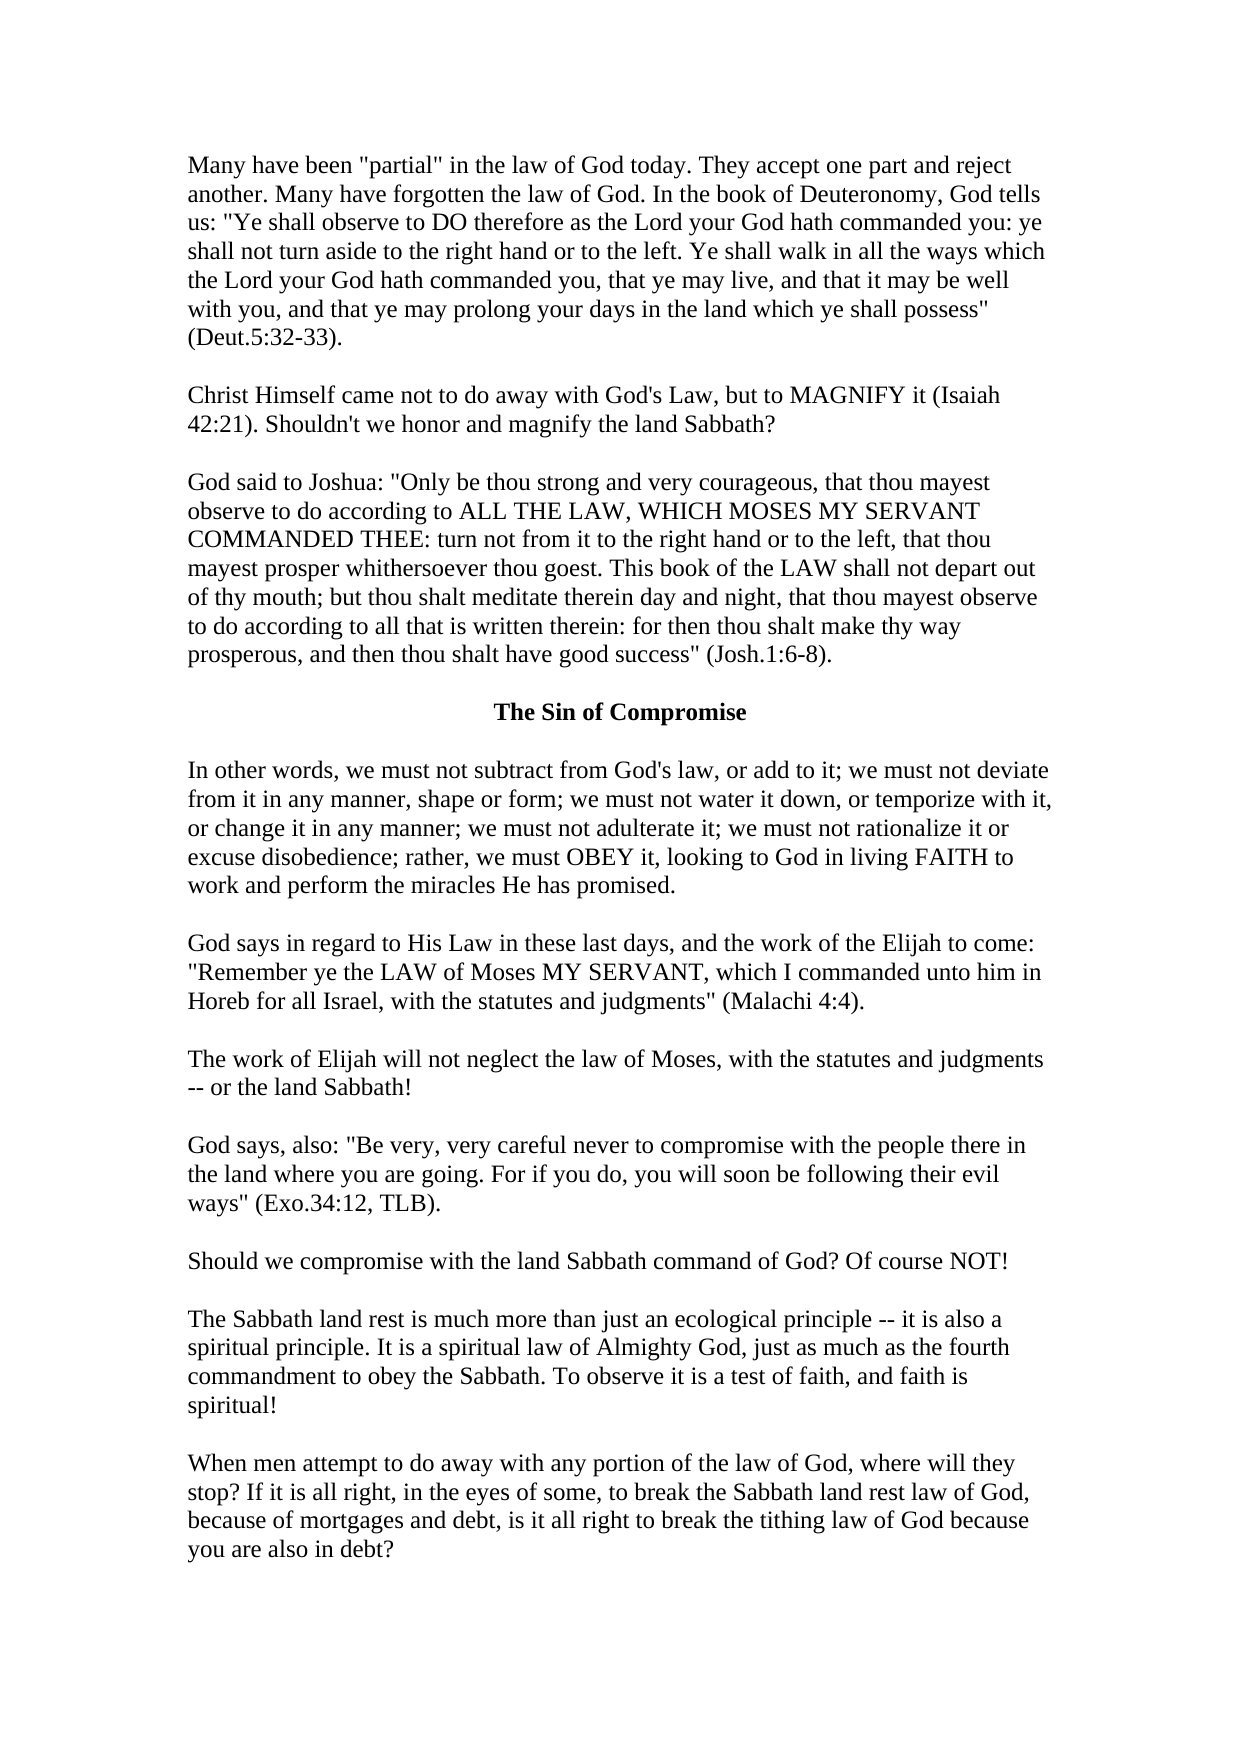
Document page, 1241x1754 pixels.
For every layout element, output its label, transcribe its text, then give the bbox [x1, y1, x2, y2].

text When men attempt to do away with any portion of the law of God, where will they stop? If it is all right, in the eyes of some, to break the Sabbath land rest law of God, because of mortgages and debt, is it all right to break the tithing law of God because you are also in debt? [187, 1448, 1053, 1563]
text The work of Elijah will not neglect the law of Moses, with the statutes and judgments -- or the land Sabbath! [187, 1044, 1053, 1101]
text The Sabbath land rest is much more than just an ecological principle -- it is also a spiritual principle. It is a spiritual law of Almighty God, just as much as the fourth commandment to obey the Sabbath. To observe it is a test of faith, and faith is spiritual! [187, 1304, 1053, 1419]
text Christ Himself came not to do away with God's Law, but to MAGNIFY it (Isaiah 42:21). Shouldn't we honor and magnify the land Sabbath? [187, 380, 1053, 438]
text In other words, we must not subtract from God's law, or add to it; we must not deviate from it in any manner, shape or form; we must not water it down, or temporize with it, or change it in any manner; we must not adulterate it; we must not rationalize it or excuse disobedience; rather, we must OBEY it, looking to God in living FAITH to work and perform the miracles He has promised. [187, 755, 1053, 899]
text Many have been "partial" in the law of God today. They accept one part and reject another. Many have forgotten the law of God. In the book of Deuteronomy, God tells us: "Ye shall observe to DO therefore as the Lord your God hath commanded you: ye shall not turn aside to the right hand or to the left. Ye shall walk in all the ways which the Lord your God hath commanded you, that ye may live, and that it may be well with you, and that ye may prolong your days in the land which ye shall possess" (Deut.5:32-33). [187, 150, 1053, 351]
text The Sin of Compromise [187, 697, 1053, 726]
text God said to Joshua: "Only be thou strong and very courageous, that thou mayest observe to do according to ALL THE LAW, WHICH MOSES MY SERVANT COMMANDED THEE: turn not from it to the right hand or to the left, that thou mayest prosper whithersoever thou goest. This book of the LAW shall not depart out of thy mouth; but thou shalt meditate therein day and night, that thou mayest observe to do according to all that is written therein: for then thou shalt make thy way prosperous, and then thou shalt have good success" (Josh.1:6-8). [187, 467, 1053, 668]
text Should we compromise with the land Sabbath command of God? Of course NOT! [187, 1246, 1053, 1274]
text God says in regard to His Law in these last days, and the work of the Elijah to come: "Remember ye the LAW of Moses MY SERVANT, which I commanded unto him in Horeb for all Israel, with the statutes and judgments" (Malachi 4:4). [187, 928, 1053, 1014]
text God says, also: "Be very, very careful never to compromise with the people there in the land where you are going. For if you do, you will soon be following their evil ways" (Exo.34:12, TLB). [187, 1130, 1053, 1217]
